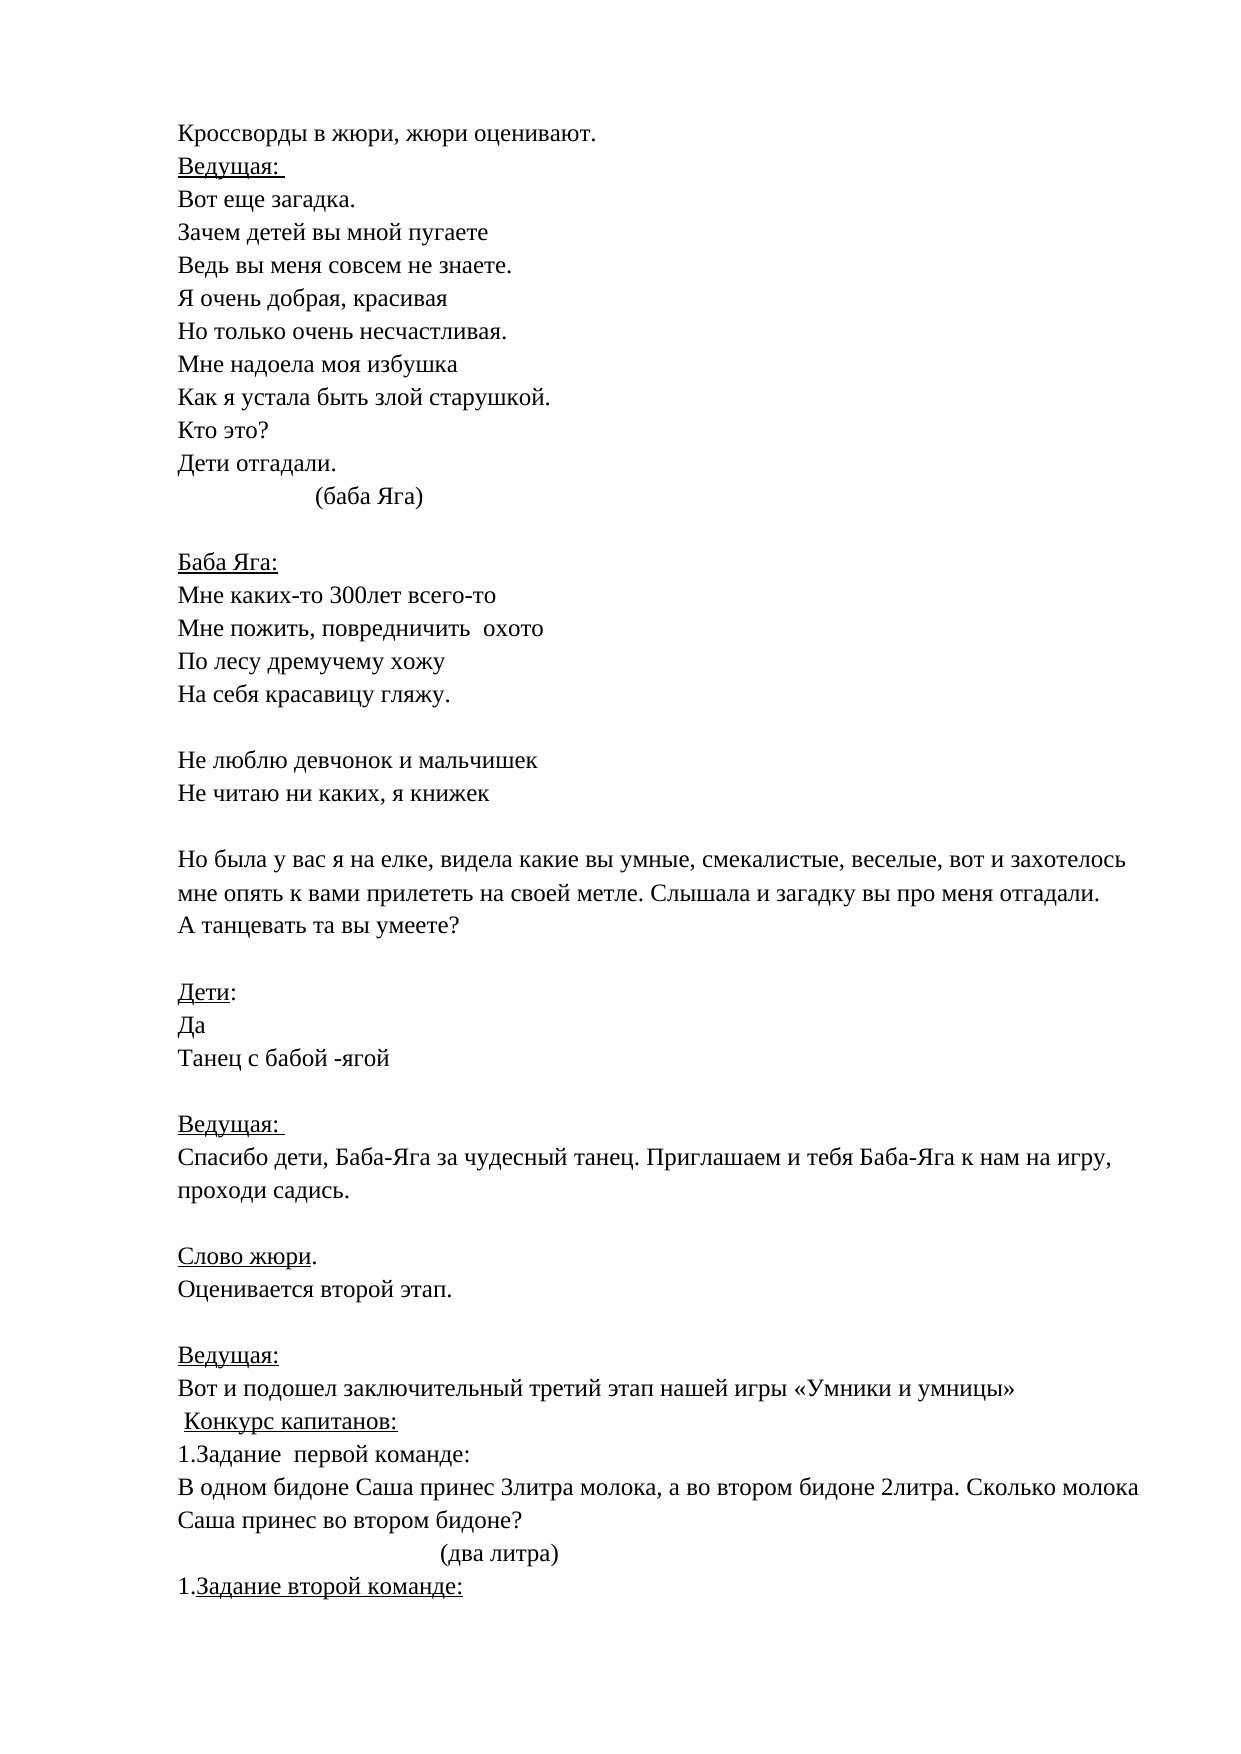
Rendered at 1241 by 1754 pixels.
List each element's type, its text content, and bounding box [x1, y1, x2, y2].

text Ведущая: [177, 1109, 1152, 1137]
text Слово жюри. [177, 1241, 1152, 1269]
text Зачем детей вы мной пугаете [177, 217, 1152, 246]
text 1.Задание первой команде: [177, 1439, 1152, 1468]
text Мне надоела моя избушка [177, 349, 1152, 378]
text Оценивается второй этап. [177, 1274, 1152, 1303]
text Мне каких-то 300лет всего-то [177, 580, 1152, 609]
text Да [177, 1010, 1152, 1038]
text (два литра) [177, 1538, 1152, 1567]
text Кто это? [177, 415, 1152, 444]
text А танцевать та вы умеете? [177, 911, 1152, 939]
text По лесу дремучему хожу [177, 646, 1152, 675]
text Я очень добрая, красивая [177, 283, 1152, 312]
text Дети отгадали. [177, 448, 1152, 477]
text Танец с бабой -ягой [177, 1043, 1152, 1071]
text Ведущая: [177, 151, 1152, 180]
text Но была у вас я на елке, видела какие вы умные, смекалистые, веселые, вот и захотелось мне опять к вами прилететь на своей метле. Слышала и загадку вы про меня отгадали. [177, 844, 1152, 906]
text Но только очень несчастливая. [177, 316, 1152, 345]
text Ведущая: [177, 1340, 1152, 1369]
text Вот и подошел заключительный третий этап нашей игры «Умники и умницы» [177, 1373, 1152, 1402]
text Спасибо дети, Баба-Яга за чудесный танец. Приглашаем и тебя Баба-Яга к нам на игру, проходи садись. [177, 1142, 1152, 1203]
text Не люблю девчонок и мальчишек [177, 746, 1152, 774]
text Ведь вы меня совсем не знаете. [177, 250, 1152, 279]
text Дети: [177, 977, 1152, 1005]
text В одном бидоне Саша принес 3литра молока, а во втором бидоне 2литра. Сколько молока Саша принес во втором бидоне? [177, 1472, 1152, 1534]
text На себя красавицу гляжу. [177, 679, 1152, 708]
text Как я устала быть злой старушкой. [177, 382, 1152, 411]
text Вот еще загадка. [177, 184, 1152, 213]
text Баба Яга: [177, 547, 1152, 576]
text Конкурс капитанов: [177, 1406, 1152, 1435]
text Мне пожить, повредничить охото [177, 613, 1152, 642]
text Кроссворды в жюри, жюри оценивают. [177, 118, 1152, 147]
text Не читаю ни каких, я книжек [177, 778, 1152, 807]
text 1.Задание второй команде: [177, 1571, 1152, 1600]
text (баба Яга) [177, 481, 1152, 510]
